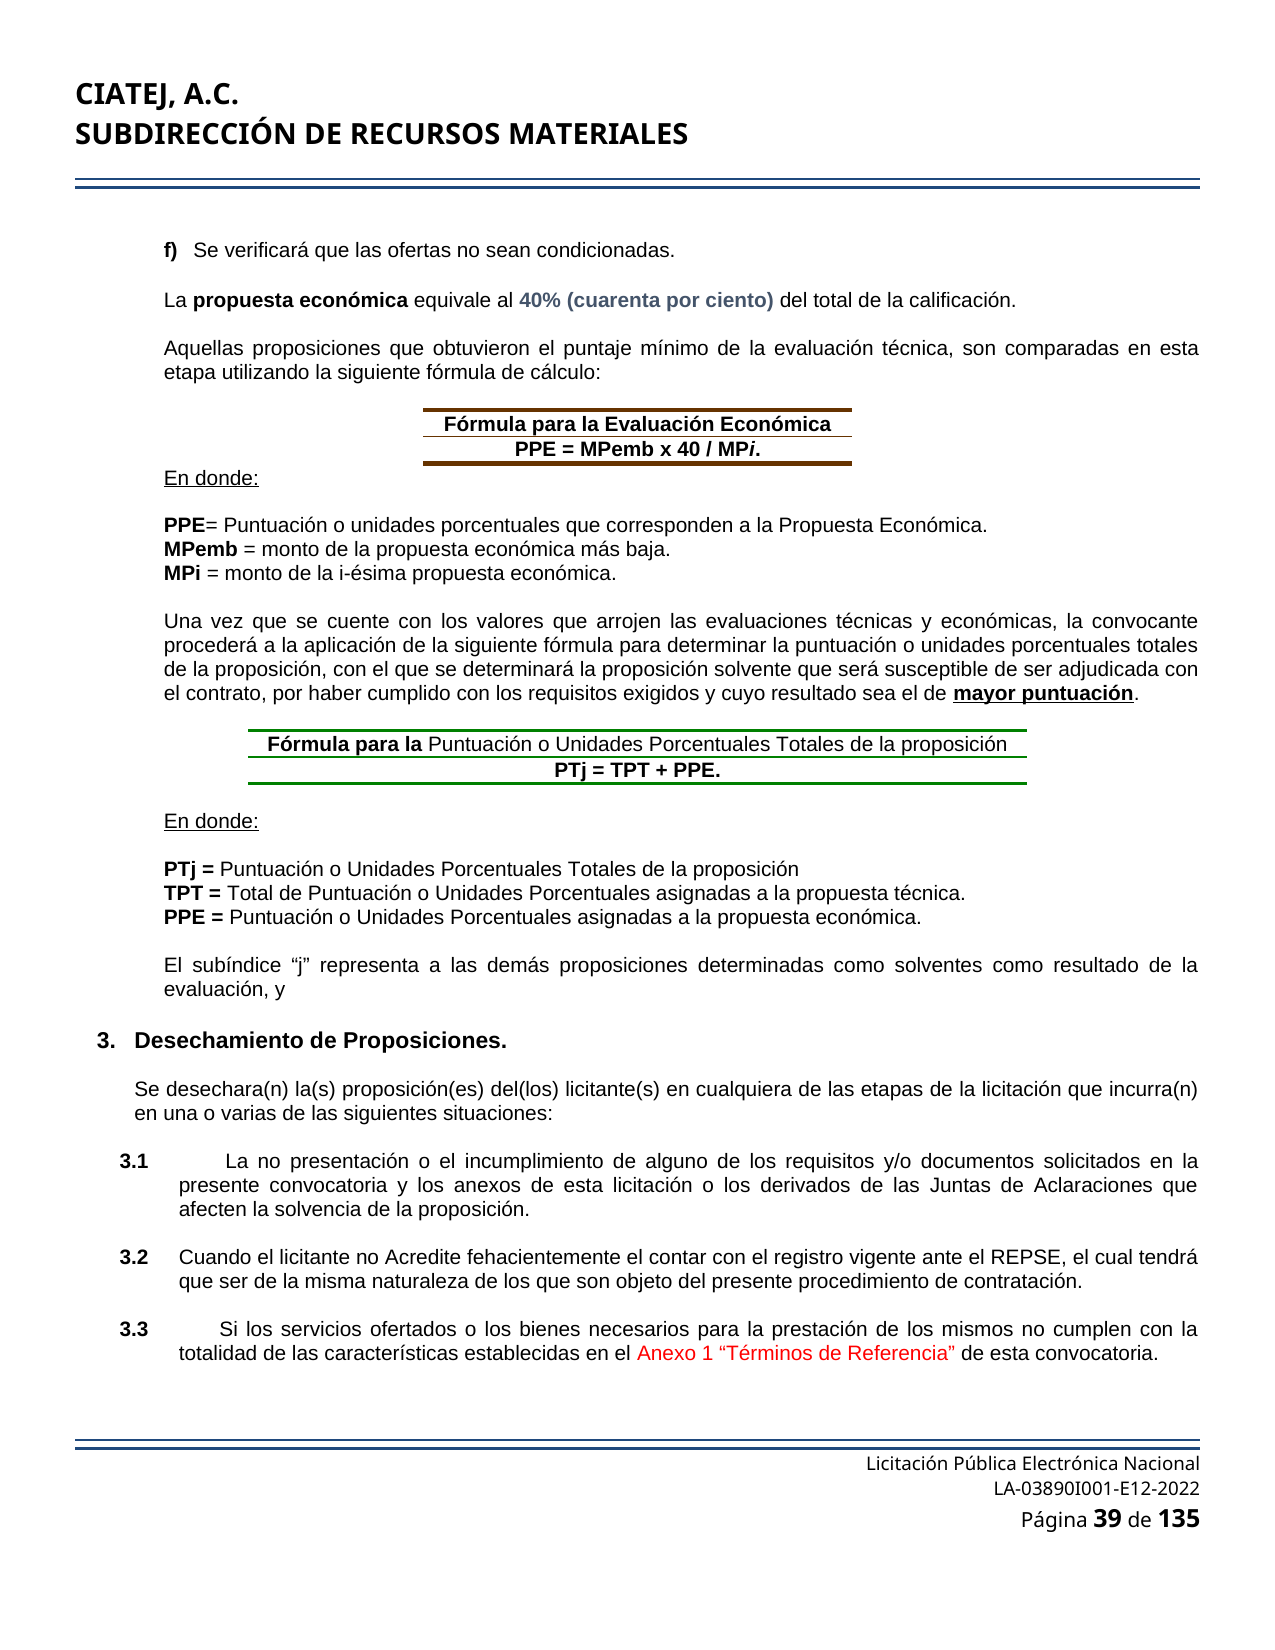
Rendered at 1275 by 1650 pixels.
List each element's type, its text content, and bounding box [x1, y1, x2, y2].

list TPT = Total de Puntuación o Unidades Porcentuales asignadas a la propuesta técnica. [164, 881, 1200, 904]
list En donde: [164, 465, 1200, 489]
table_cell PPE = MPemb x 40 / MPi. [423, 437, 852, 461]
list El subíndice “j” representa a las demás proposiciones determinadas como solventes como resultado de la evaluación, y [164, 952, 1200, 1000]
list Cuando el licitante no Acredite fehacientemente el contar con el registro vigente ante el REPSE, el cual tendrá que ser de la misma naturaleza de los que son objeto del presente procedimiento de contratación. [119, 1245, 1200, 1293]
list Se verificará que las ofertas no sean condicionadas. [163, 237, 1200, 261]
list Si los servicios ofertados o los bienes necesarios para la prestación de los mismos no cumplen con la totalidad de las características establecidas en el Anexo 1 “Términos de Referencia” de esta convocatoria. [119, 1317, 1200, 1364]
list PPE= Puntuación o unidades porcentuales que corresponden a la Propuesta Económica. [164, 513, 1200, 537]
table_header Fórmula para la Evaluación Económica [423, 412, 852, 436]
list La no presentación o el incumplimiento de alguno de los requisitos y/o documentos solicitados en la presente convocatoria y los anexos de esta licitación o los derivados de las Juntas de Aclaraciones que afecten la solvencia de la proposición. [119, 1149, 1200, 1221]
list PTj = Puntuación o Unidades Porcentuales Totales de la proposición [164, 857, 1200, 881]
list MPi = monto de la i-ésima propuesta económica. [164, 561, 1200, 585]
list Aquellas proposiciones que obtuvieron el puntaje mínimo de la evaluación técnica, son comparadas en esta etapa utilizando la siguiente fórmula de cálculo: [164, 336, 1200, 383]
list Desechamiento de Proposiciones. [97, 1027, 1200, 1053]
list PPE = Puntuación o Unidades Porcentuales asignadas a la propuesta económica. [164, 904, 1200, 928]
list La propuesta económica equivale al 40% (cuarenta por ciento) del total de la calificación. [164, 288, 1200, 312]
list MPemb = monto de la propuesta económica más baja. [164, 537, 1200, 561]
list Se desechara(n) la(s) proposición(es) del(los) licitante(s) en cualquiera de las etapas de la licitación que incurra(n) en una o varias de las siguientes situaciones: [134, 1077, 1200, 1125]
table_cell PTj = TPT + PPE. [248, 758, 1027, 782]
list En donde: [164, 809, 1200, 833]
list Una vez que se cuente con los valores que arrojen las evaluaciones técnicas y económicas, la convocante procederá a la aplicación de la siguiente fórmula para determinar la puntuación o unidades porcentuales totales de la proposición, con el que se determinará la proposición solvente que será susceptible de ser adjudicada con el contrato, por haber cumplido con los requisitos exigidos y cuyo resultado sea el de mayor puntuación. [164, 609, 1200, 705]
table_header Fórmula para la Puntuación o Unidades Porcentuales Totales de la proposición [248, 732, 1027, 756]
